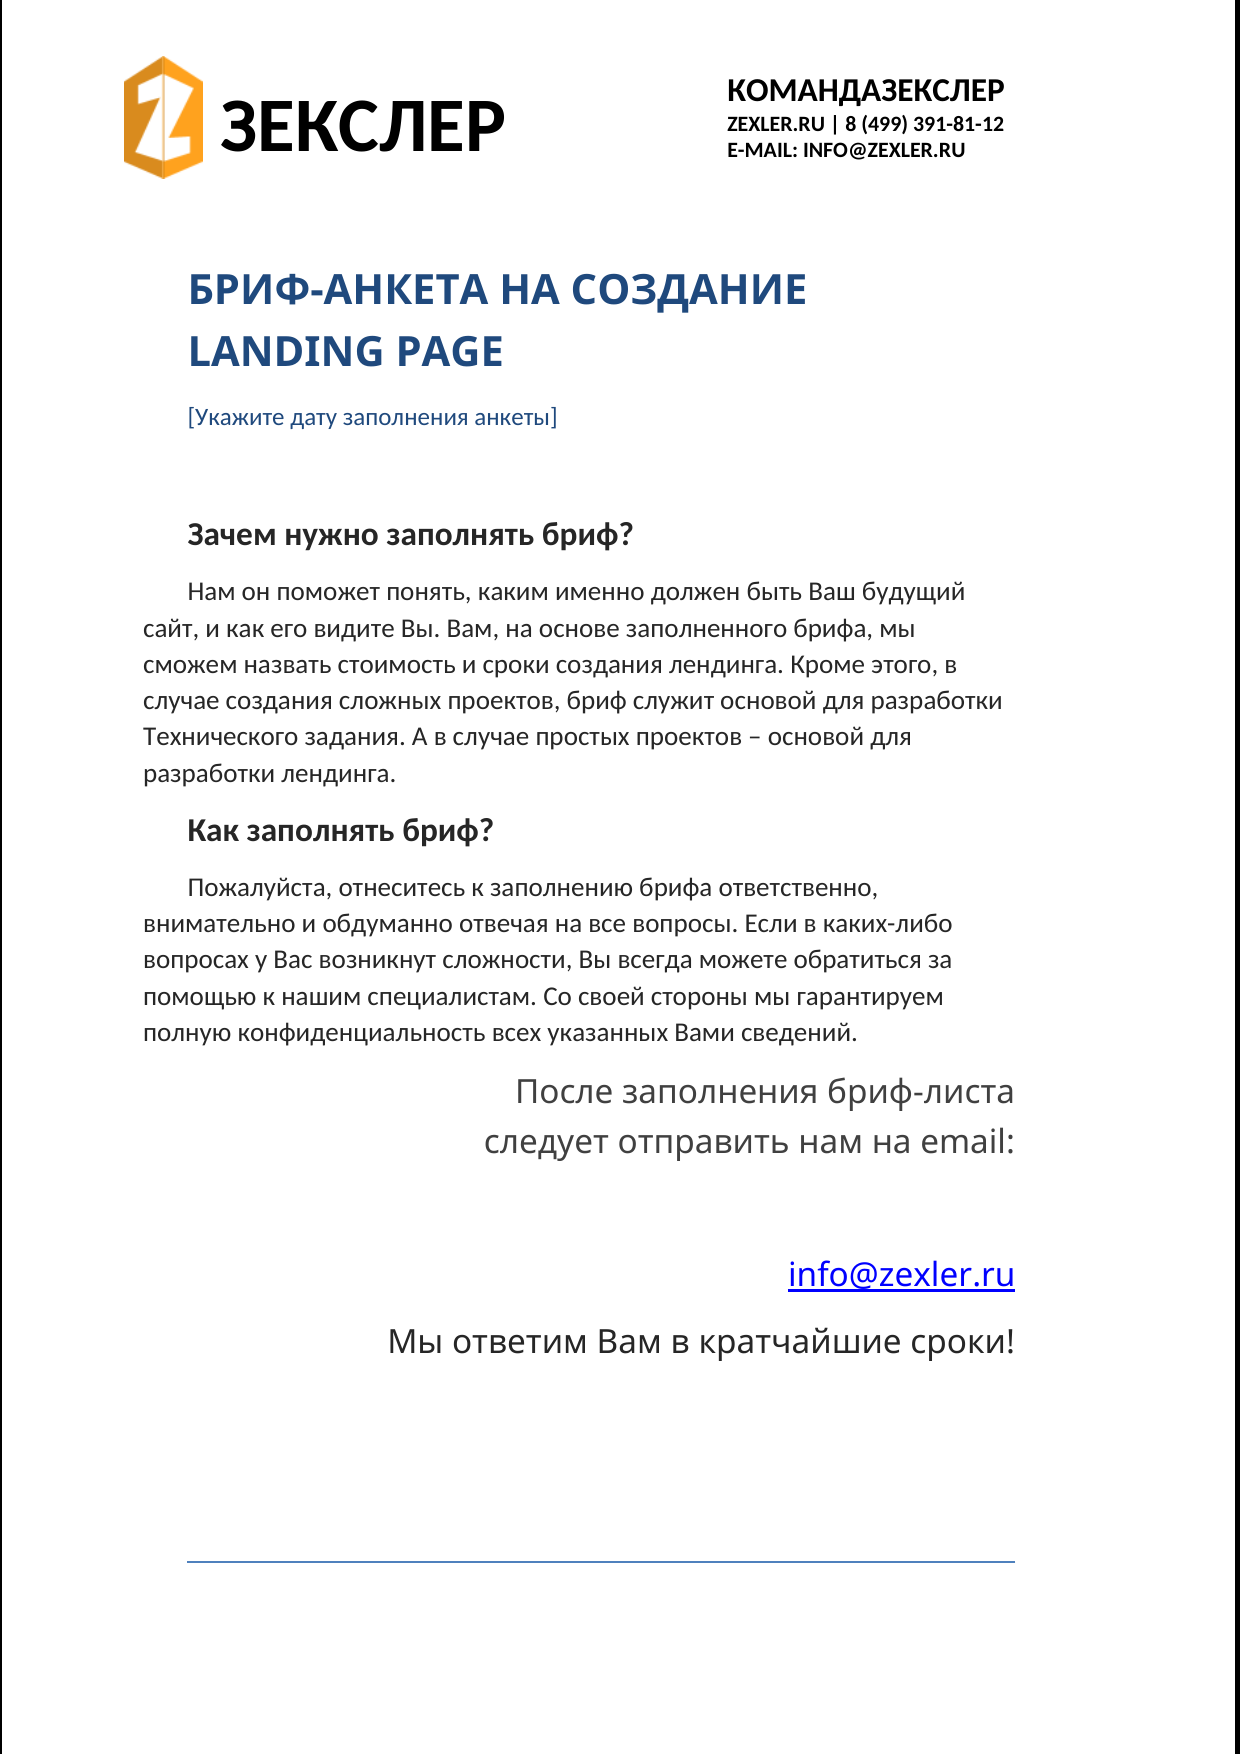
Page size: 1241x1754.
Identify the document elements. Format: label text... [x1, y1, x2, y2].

text После заполнения бриф-листа следует отправить нам на email: [187, 1068, 1015, 1163]
text Зачем нужно заполнять бриф? [187, 513, 1015, 554]
text Пожалуйста, отнеситесь к заполнению брифа ответственно, внимательно и обдуманно отвечая на все вопросы. Если в каких-либо вопросах у Вас возникнут сложности, Вы всегда можете обратиться за помощью к нашим специалистам. Со своей стороны мы гарантируем полную конфиденциальность всех указанных Вами сведений. [143, 870, 1015, 1048]
text Мы ответим Вам в кратчайшие сроки! [187, 1318, 1015, 1363]
text БРИФ-АНКЕТА НА СОЗДАНИЕ LANDING PAGE [187, 260, 1015, 379]
picture [124, 56, 203, 179]
text Как заполнять бриф? [187, 809, 1015, 849]
text info@zexler.ru [187, 1251, 1015, 1296]
text Нам он поможет понять, каким именно должен быть Ваш будущий сайт, и как его видите Вы. Вам, на основе заполненного брифа, мы сможем назвать стоимость и сроки создания лендинга. Кроме этого, в случае создания сложных проектов, бриф служит основой для разработки Технического задания. А в случае простых проектов – основой для разработки лендинга. [143, 574, 1015, 789]
